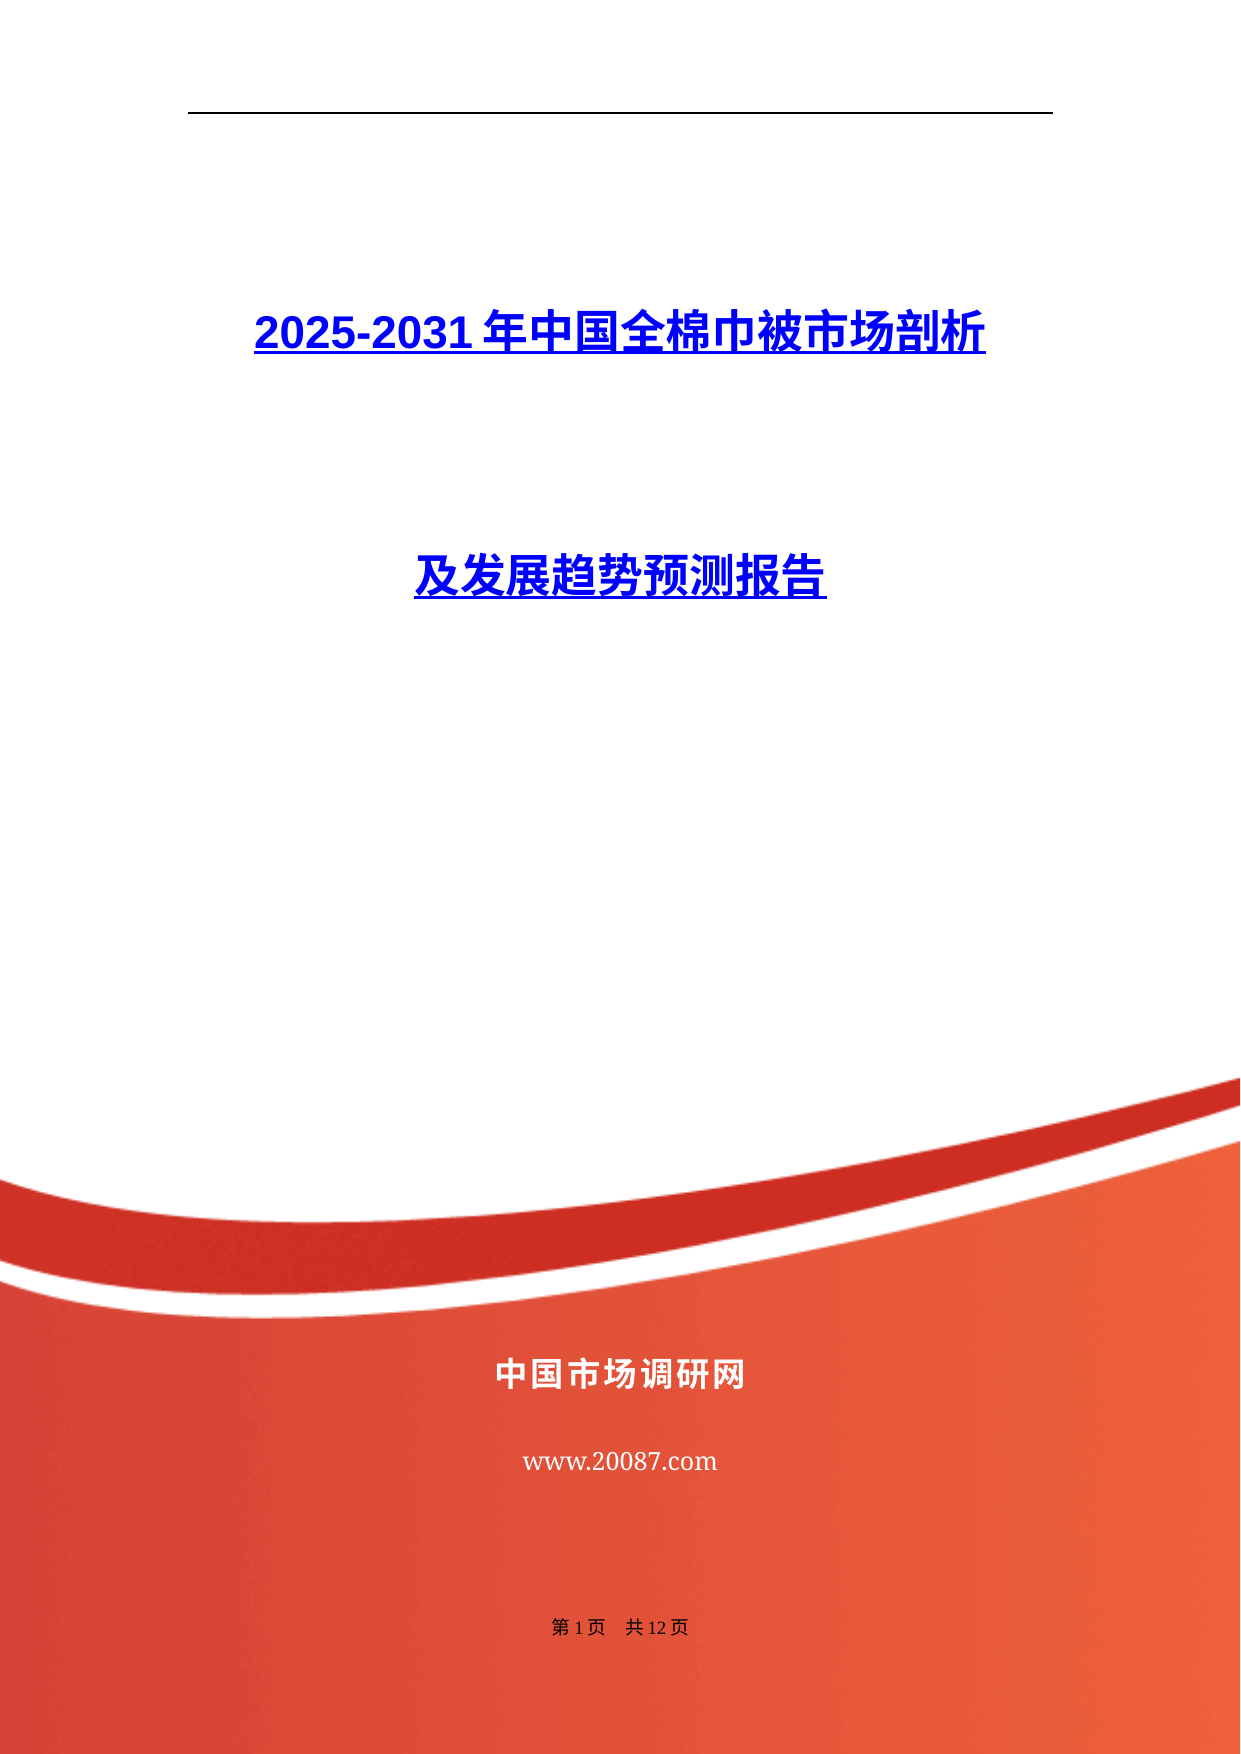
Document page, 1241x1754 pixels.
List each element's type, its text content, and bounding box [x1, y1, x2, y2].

picture [0, 1006, 1241, 1754]
subtitle 中国市场调研网 [187, 1339, 1053, 1404]
text www.20087.com [187, 1428, 1053, 1493]
table_header 2025-2031年中国全棉巾被市场剖析及发展趋势预测报告 [188, 207, 1053, 773]
